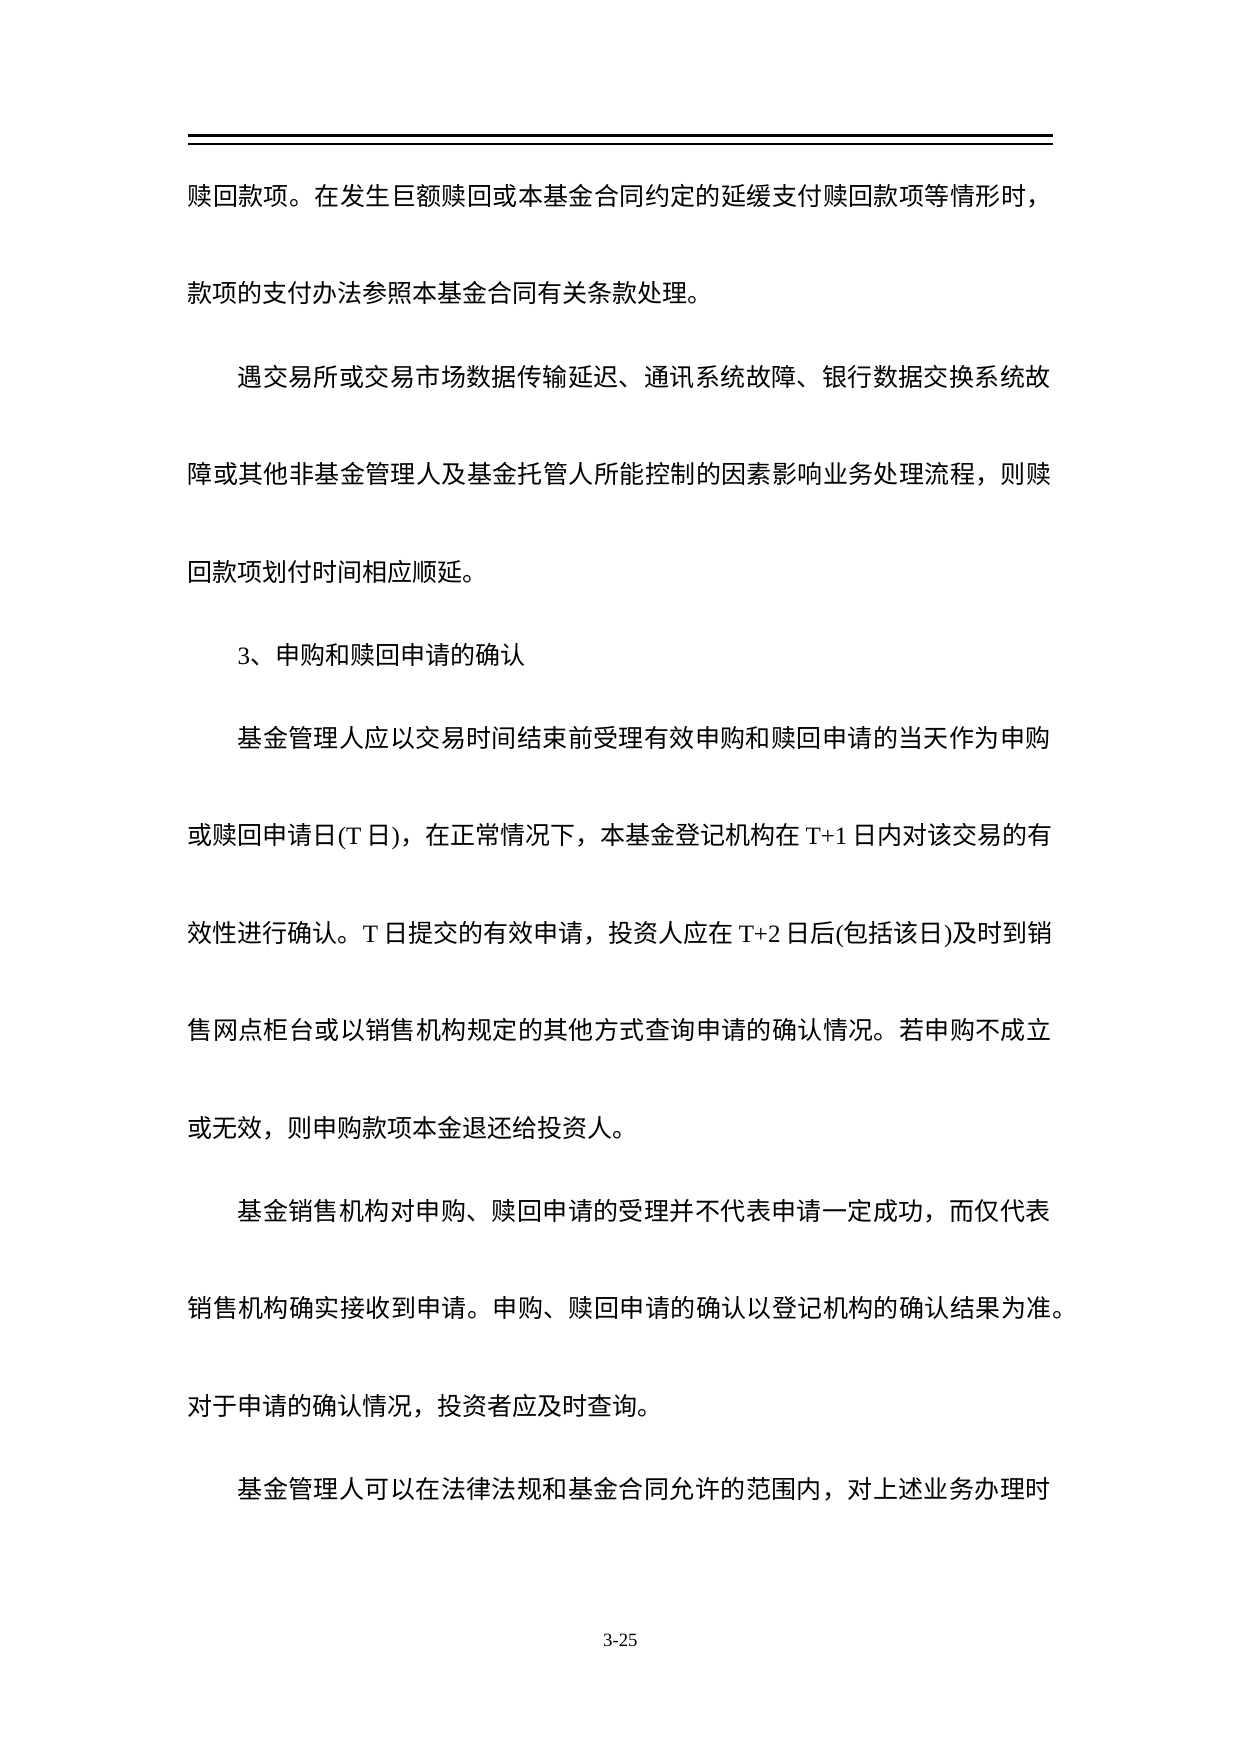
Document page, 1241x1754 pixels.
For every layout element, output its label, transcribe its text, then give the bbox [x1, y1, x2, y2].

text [187, 162, 1053, 324]
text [187, 1455, 1053, 1520]
text 3、申购和赎回申请的确认 [187, 621, 1053, 686]
text 遇交易所或交易市场数据传输延迟、通讯系统故障、银行数据交换系统故障或其他非基金管理人及基金托管人所能控制的因素影响业务处理流程，则赎回款项划付时间相应顺延。 [187, 343, 1053, 603]
text 基金销售机构对申购、赎回申请的受理并不代表申请一定成功，而仅代表销售机构确实接收到申请。申购、赎回申请的确认以登记机构的确认结果为准。对于申请的确认情况，投资者应及时查询。 [187, 1177, 1053, 1437]
text 基金管理人应以交易时间结束前受理有效申购和赎回申请的当天作为申购或赎回申请日(T日)，在正常情况下，本基金登记机构在T+1日内对该交易的有效性进行确认。T日提交的有效申请，投资人应在T+2日后(包括该日)及时到销售网点柜台或以销售机构规定的其他方式查询申请的确认情况。若申购不成立或无效，则申购款项本金退还给投资人。 [187, 704, 1053, 1159]
